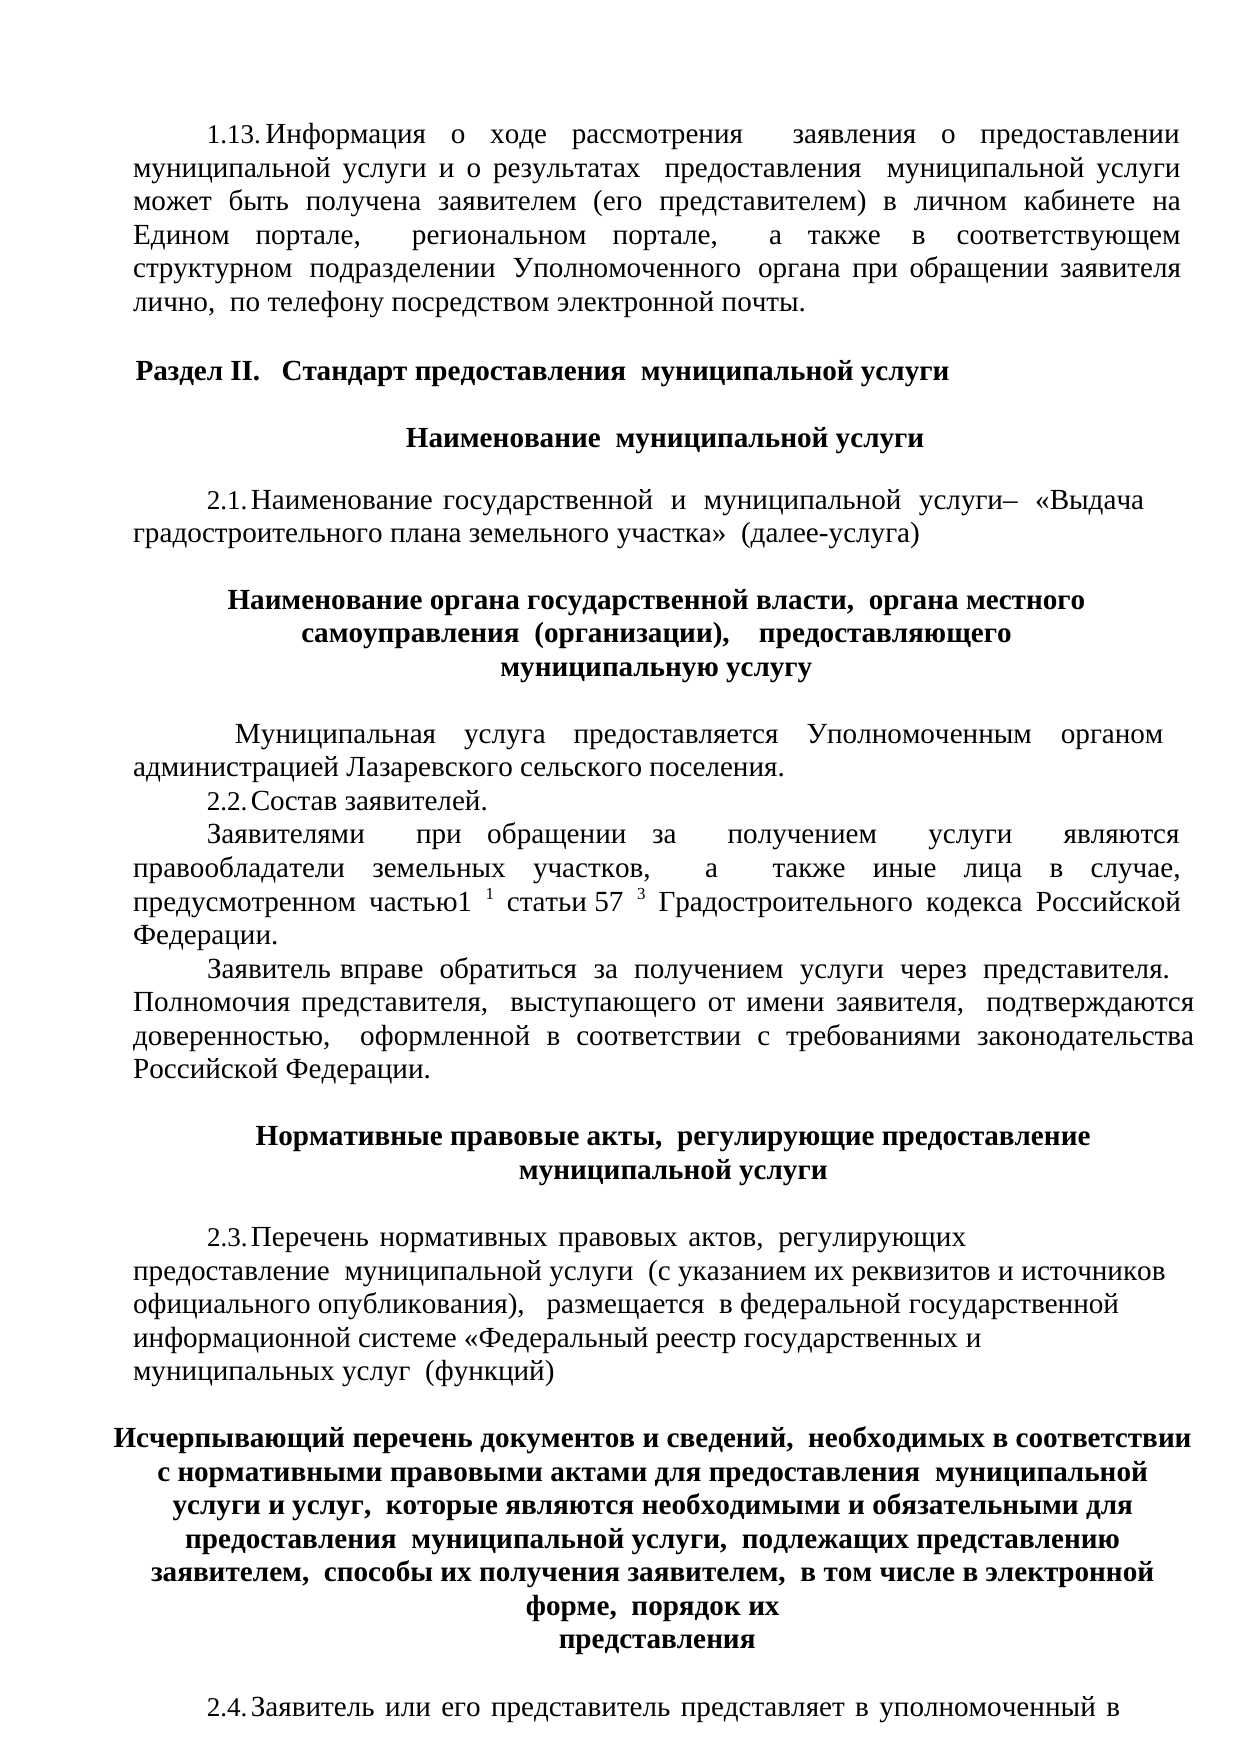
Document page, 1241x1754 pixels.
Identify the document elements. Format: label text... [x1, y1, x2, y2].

text Заявитель вправе обратиться за получением услуги через представителя. [207, 951, 1194, 984]
subtitle Наименование муниципальной услуги [125, 421, 1194, 454]
text Полномочия представителя, выступающего от имени заявителя, подтверждаются доверенностью, оформленной в соответствии с требованиями законодательства Российской Федерации. [133, 984, 1194, 1085]
text Заявителями при обращении за получением услуги являются правообладатели земельных участков, а также иные лица в случае, предусмотренном частью1 1 статьи 57 3 Градостроительного кодекса Российской Федерации. [133, 817, 1181, 951]
subtitle Наименование органа государственной власти, органа местного самоуправления (организации), предоставляющего муниципальную услугу [199, 582, 1114, 682]
list Наименование государственной и муниципальной услуги– «Выдача [207, 488, 1194, 515]
list Информация о ходе рассмотрения заявления о предоставлении муниципальной услуги и о результатах предоставления муниципальной услуги может быть получена заявителем (его представителем) в личном кабинете на Едином портале, региональном портале, а также в соответствующем структурном подразделении Уполномоченного органа при обращении заявителя лично, по телефону посредством электронной почты. [133, 116, 1181, 317]
text Муниципальная услуга предоставляется Уполномоченным органом администрацией Лазаревского сельского поселения. [133, 716, 1163, 783]
subtitle Раздел II. Стандарт предоставления муниципальной услуги [135, 353, 1194, 387]
text градостроительного плана земельного участка» (далее-услуга) [133, 515, 1194, 548]
list Перечень нормативных правовых актов, регулирующих предоставление муниципальной услуги (с указанием их реквизитов и источников официального опубликования), размещается в федеральной государственной информационной системе «Федеральный реестр государственных и муниципальных услуг (функций) [133, 1219, 1173, 1387]
subtitle представления [147, 1622, 1167, 1655]
list Состав заявителей. [207, 783, 1194, 817]
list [133, 1689, 1181, 1722]
subtitle Исчерпывающий перечень документов и сведений, необходимых в соответствии с нормативными правовыми актами для предоставления муниципальной услуги и услуг, которые являются необходимыми и обязательными для предоставления муниципальной услуги, подлежащих представлению заявителем, способы их получения заявителем, в том числе в электронной форме, порядок их [110, 1420, 1194, 1622]
subtitle Нормативные правовые акты, регулирующие предоставление муниципальной услуги [243, 1118, 1103, 1186]
